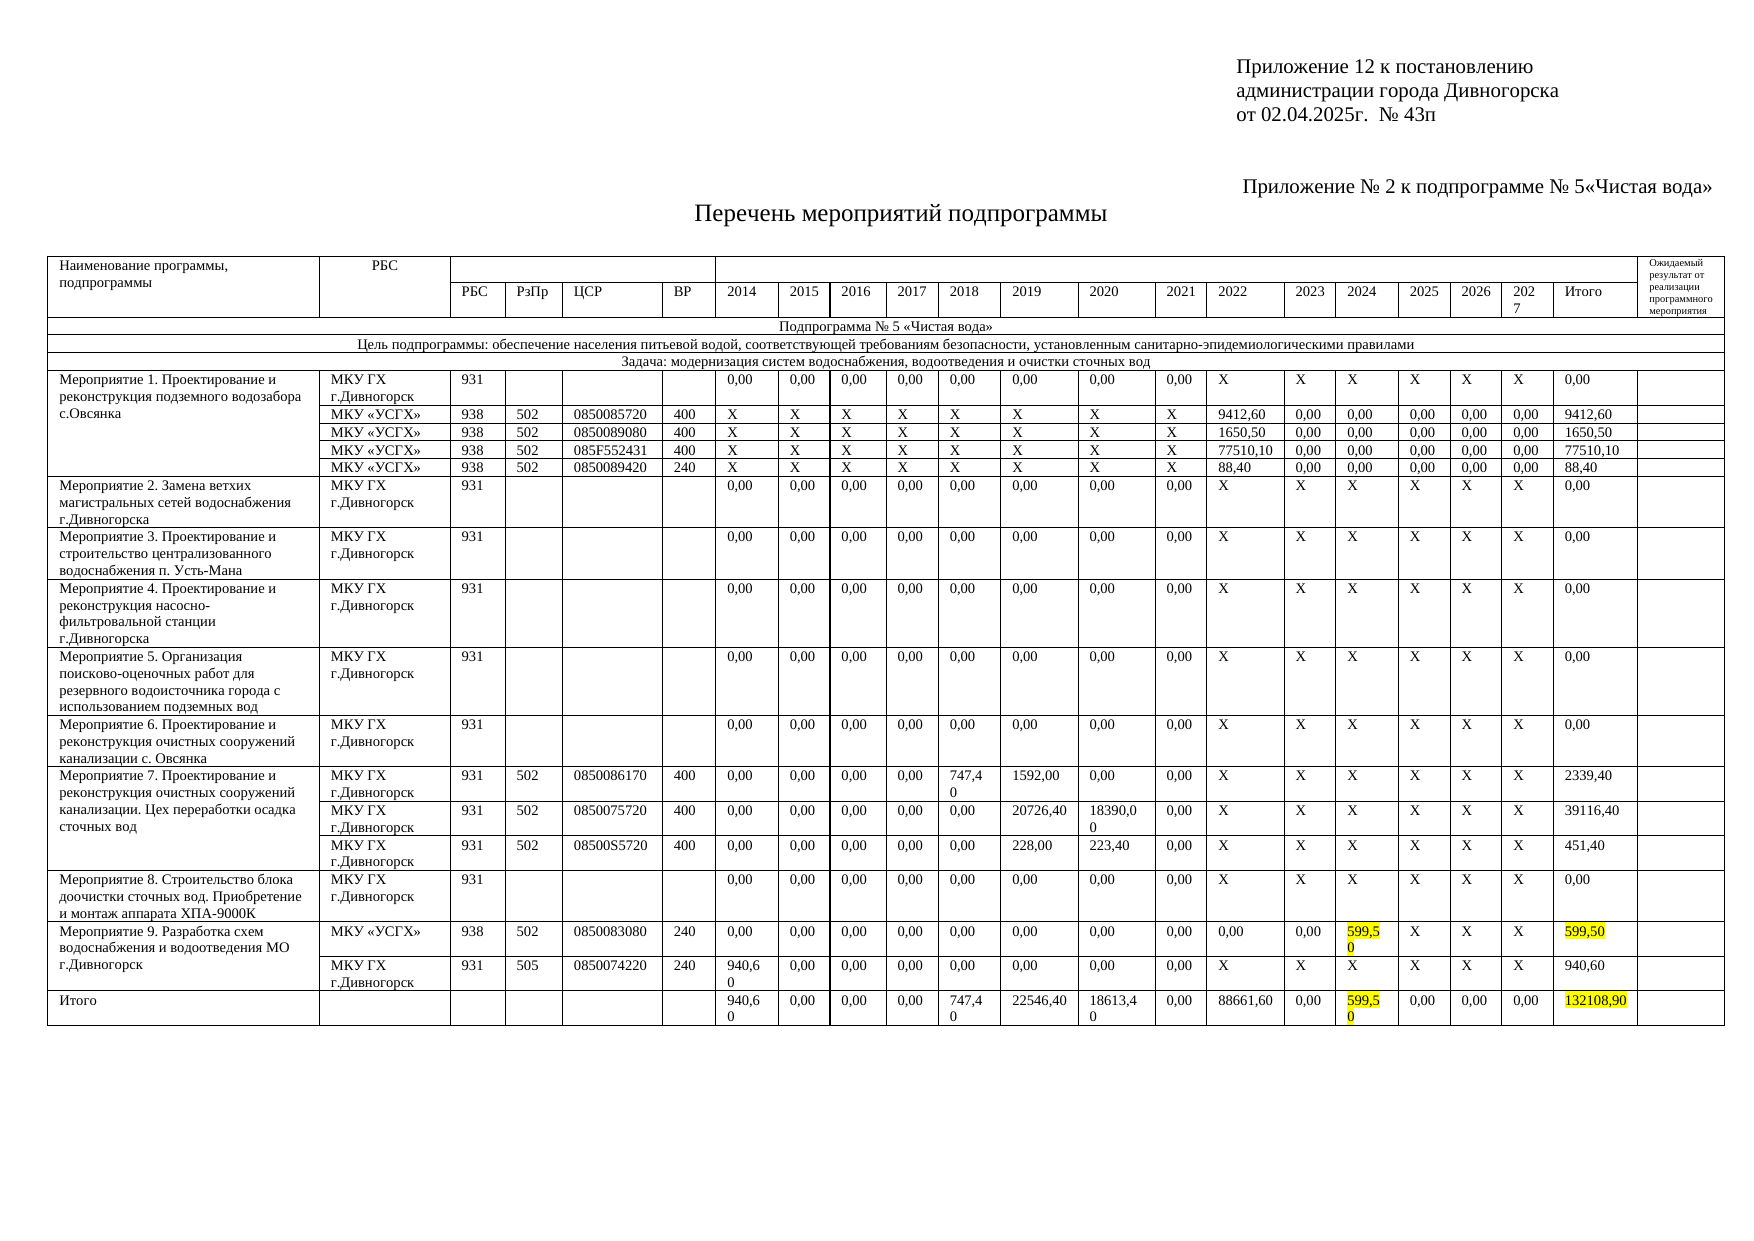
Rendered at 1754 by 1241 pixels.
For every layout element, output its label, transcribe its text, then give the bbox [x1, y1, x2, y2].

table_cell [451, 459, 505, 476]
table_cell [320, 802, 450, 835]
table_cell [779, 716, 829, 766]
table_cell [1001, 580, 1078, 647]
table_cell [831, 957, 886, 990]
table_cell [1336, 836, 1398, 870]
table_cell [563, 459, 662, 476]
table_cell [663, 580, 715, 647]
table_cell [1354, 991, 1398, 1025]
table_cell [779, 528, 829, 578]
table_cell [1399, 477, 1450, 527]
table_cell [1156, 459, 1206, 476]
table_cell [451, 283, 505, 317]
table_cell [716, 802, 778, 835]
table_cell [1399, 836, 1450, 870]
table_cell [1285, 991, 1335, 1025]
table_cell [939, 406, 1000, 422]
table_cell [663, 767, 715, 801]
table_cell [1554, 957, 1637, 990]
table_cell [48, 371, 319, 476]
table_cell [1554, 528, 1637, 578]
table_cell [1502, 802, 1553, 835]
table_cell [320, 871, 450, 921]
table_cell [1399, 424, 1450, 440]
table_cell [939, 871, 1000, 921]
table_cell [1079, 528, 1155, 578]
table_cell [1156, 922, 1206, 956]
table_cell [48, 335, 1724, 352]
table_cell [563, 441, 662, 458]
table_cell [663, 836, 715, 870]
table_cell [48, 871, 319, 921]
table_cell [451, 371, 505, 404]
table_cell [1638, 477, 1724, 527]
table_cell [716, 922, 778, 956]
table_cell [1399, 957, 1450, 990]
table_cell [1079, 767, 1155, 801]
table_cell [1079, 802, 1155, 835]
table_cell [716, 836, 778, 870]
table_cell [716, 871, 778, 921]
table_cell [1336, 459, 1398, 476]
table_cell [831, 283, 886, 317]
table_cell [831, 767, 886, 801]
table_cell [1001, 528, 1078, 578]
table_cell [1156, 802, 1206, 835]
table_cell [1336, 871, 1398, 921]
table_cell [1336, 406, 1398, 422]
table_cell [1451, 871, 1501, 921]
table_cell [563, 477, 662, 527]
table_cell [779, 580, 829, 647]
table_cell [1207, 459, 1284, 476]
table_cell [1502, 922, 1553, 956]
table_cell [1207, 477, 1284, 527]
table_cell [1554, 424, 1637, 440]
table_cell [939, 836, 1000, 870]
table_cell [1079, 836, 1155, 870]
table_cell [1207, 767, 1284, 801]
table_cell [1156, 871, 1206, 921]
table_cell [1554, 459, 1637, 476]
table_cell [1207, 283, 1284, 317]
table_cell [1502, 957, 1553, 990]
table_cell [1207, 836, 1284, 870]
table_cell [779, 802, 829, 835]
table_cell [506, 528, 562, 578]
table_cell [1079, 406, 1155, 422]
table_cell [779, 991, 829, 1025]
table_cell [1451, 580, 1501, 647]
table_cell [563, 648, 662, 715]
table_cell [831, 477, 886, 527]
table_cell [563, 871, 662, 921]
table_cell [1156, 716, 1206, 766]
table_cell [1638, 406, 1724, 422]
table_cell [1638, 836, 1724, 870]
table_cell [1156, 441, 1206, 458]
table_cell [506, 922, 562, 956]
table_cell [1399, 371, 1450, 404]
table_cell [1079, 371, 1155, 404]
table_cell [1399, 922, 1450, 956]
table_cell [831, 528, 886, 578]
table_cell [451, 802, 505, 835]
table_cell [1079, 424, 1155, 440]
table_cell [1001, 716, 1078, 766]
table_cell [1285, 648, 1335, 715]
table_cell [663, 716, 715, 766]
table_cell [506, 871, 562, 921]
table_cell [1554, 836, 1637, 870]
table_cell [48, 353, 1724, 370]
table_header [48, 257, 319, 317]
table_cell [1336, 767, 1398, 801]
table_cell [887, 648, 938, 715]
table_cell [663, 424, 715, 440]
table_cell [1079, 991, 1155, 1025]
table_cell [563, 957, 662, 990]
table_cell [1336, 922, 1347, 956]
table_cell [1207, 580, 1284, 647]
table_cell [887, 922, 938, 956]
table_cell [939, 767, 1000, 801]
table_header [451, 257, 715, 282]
text Перечень мероприятий подпрограммы [89, 198, 1713, 227]
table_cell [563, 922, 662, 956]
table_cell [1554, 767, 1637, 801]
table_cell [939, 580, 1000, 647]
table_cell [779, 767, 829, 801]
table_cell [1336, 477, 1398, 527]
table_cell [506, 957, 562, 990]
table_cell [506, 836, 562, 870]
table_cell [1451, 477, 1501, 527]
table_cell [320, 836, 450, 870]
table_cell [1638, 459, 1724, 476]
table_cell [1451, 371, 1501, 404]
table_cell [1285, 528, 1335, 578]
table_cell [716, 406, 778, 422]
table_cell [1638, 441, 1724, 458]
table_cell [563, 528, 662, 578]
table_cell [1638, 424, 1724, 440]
text Приложение № 2 к подпрограмме № 5«Чистая вода» [59, 174, 1713, 198]
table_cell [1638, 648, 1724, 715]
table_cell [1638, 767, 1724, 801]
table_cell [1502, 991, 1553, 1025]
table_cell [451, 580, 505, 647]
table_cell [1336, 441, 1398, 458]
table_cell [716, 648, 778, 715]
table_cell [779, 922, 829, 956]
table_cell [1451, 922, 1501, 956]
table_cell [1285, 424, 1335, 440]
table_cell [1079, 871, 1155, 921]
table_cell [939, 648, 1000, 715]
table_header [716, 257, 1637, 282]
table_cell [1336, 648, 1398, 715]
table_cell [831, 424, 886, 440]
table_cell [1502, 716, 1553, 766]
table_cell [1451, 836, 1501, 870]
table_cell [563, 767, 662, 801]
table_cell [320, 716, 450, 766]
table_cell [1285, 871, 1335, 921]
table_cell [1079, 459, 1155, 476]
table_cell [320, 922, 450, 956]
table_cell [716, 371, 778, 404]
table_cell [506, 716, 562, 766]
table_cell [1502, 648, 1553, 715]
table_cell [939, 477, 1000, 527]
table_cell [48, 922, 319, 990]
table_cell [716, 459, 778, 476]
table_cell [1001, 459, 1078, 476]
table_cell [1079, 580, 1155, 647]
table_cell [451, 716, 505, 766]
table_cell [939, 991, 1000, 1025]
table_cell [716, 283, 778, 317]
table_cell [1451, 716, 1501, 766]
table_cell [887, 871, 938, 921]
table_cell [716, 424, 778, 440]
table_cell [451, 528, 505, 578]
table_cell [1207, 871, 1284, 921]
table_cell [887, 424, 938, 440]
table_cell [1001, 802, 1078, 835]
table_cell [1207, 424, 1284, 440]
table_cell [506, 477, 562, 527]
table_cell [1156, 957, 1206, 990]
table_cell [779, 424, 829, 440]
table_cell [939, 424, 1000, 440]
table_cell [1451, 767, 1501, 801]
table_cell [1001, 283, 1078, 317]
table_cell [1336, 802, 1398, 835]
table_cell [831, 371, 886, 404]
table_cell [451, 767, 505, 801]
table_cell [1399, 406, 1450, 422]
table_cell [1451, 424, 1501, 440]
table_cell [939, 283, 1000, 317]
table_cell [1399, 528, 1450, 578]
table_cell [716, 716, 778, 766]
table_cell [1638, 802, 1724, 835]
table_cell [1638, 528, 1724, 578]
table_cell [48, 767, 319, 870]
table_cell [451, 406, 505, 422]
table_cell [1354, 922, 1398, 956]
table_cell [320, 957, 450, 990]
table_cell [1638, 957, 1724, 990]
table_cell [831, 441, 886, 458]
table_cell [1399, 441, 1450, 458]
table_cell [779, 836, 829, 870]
text Приложение 12 к постановлению [59, 54, 1713, 78]
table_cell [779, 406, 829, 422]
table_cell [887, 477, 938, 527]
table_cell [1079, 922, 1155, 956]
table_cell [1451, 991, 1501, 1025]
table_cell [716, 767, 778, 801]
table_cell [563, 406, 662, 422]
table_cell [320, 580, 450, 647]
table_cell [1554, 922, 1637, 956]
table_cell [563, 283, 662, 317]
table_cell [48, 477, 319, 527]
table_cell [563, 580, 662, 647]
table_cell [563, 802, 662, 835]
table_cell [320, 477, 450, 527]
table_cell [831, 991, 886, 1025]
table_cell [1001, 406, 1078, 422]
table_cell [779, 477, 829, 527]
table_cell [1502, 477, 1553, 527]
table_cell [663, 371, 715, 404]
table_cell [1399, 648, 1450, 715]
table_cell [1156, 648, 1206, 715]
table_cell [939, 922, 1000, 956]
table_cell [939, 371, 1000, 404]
text администрации города Дивногорска [59, 78, 1713, 102]
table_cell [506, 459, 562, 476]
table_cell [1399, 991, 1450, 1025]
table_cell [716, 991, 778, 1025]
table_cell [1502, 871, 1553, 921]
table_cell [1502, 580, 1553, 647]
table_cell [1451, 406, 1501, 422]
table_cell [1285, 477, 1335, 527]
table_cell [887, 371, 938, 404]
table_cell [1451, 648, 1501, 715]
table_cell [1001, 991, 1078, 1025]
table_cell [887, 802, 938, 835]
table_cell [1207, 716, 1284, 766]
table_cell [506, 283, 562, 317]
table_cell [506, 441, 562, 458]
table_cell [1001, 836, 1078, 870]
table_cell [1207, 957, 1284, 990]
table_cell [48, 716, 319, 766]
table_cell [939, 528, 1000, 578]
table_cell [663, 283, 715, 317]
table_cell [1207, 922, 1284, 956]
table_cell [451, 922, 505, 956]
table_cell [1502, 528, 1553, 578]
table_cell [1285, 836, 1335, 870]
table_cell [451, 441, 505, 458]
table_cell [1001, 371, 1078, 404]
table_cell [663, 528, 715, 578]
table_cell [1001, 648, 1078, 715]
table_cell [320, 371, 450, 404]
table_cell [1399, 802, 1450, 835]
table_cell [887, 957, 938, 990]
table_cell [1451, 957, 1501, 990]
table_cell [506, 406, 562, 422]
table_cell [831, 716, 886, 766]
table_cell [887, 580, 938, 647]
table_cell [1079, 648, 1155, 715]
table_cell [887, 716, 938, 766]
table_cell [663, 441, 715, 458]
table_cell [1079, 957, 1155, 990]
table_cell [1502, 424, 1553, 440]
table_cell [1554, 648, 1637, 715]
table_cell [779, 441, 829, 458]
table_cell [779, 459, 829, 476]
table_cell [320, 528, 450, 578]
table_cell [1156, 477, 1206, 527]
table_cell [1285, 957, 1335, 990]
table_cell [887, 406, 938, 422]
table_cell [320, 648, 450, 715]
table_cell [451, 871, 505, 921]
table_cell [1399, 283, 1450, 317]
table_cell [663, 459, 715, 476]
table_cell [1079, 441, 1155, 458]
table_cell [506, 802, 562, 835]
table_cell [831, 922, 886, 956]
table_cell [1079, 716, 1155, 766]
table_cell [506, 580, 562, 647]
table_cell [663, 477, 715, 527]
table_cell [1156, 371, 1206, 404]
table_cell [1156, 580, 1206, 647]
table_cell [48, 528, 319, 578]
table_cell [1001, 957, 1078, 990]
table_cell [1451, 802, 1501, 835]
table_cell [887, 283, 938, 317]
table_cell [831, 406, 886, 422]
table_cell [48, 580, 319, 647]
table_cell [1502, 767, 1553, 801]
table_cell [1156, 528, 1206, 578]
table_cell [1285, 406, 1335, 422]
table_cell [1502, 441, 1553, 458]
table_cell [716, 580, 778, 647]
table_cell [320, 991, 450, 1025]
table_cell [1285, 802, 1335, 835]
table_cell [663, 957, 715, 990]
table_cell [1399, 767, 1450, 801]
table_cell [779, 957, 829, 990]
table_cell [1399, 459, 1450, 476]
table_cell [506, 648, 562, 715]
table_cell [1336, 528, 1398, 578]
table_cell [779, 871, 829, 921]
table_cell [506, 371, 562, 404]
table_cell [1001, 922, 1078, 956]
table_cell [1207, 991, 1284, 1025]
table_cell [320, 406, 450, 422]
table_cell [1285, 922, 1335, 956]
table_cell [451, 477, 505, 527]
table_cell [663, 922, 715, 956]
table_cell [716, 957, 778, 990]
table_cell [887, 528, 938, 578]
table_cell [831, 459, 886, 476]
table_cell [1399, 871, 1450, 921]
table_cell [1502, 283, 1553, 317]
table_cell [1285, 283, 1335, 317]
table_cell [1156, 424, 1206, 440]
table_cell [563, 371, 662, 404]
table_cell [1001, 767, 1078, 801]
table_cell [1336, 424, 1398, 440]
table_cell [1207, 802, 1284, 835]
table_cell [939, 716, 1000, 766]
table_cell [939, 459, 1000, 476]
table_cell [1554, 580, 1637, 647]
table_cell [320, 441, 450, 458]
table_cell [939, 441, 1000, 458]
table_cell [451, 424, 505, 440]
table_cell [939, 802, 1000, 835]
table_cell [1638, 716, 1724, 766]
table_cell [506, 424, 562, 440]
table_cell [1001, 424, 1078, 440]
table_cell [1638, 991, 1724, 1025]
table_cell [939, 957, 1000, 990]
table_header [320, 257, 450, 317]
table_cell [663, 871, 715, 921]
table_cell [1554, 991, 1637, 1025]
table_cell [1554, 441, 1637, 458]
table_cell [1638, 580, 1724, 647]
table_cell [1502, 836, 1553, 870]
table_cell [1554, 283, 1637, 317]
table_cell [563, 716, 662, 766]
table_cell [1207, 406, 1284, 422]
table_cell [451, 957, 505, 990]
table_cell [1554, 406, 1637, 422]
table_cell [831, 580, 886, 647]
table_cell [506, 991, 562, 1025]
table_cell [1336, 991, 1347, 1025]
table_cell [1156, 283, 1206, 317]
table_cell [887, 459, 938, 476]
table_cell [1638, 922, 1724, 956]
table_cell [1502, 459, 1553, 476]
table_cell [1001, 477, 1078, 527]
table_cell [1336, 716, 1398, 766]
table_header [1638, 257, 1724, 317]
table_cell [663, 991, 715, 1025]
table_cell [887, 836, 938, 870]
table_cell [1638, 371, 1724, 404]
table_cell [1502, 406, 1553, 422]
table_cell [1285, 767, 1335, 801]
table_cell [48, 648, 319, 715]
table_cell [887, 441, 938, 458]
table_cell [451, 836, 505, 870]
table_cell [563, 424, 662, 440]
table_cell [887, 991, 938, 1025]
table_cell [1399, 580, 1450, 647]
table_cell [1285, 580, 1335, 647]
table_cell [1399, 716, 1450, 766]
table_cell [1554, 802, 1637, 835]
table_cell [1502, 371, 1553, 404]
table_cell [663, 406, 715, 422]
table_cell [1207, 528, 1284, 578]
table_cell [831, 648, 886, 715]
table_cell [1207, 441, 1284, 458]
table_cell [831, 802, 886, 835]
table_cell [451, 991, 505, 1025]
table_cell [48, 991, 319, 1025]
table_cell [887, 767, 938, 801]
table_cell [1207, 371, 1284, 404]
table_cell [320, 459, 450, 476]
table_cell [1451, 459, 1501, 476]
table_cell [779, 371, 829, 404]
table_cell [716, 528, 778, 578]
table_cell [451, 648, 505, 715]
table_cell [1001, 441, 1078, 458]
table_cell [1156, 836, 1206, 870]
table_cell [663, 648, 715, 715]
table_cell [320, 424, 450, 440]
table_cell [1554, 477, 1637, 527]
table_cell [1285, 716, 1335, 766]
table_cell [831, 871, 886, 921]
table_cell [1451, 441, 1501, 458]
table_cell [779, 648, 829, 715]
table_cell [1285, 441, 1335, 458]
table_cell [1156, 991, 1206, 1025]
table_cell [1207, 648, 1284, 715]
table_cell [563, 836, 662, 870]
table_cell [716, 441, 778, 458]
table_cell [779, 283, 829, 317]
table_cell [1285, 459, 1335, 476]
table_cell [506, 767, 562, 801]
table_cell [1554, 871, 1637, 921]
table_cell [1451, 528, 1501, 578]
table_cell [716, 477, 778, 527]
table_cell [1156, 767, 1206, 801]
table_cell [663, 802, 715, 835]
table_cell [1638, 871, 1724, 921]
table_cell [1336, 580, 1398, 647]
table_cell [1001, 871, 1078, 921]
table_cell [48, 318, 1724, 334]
text от 02.04.2025г. № 43п [59, 102, 1713, 126]
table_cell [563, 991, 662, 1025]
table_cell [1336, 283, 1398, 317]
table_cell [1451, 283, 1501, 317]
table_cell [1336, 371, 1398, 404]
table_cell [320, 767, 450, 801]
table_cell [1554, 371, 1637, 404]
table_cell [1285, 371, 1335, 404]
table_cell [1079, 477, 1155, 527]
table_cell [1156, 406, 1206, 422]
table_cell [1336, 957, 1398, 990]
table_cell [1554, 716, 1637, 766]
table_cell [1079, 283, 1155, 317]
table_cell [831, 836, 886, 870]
